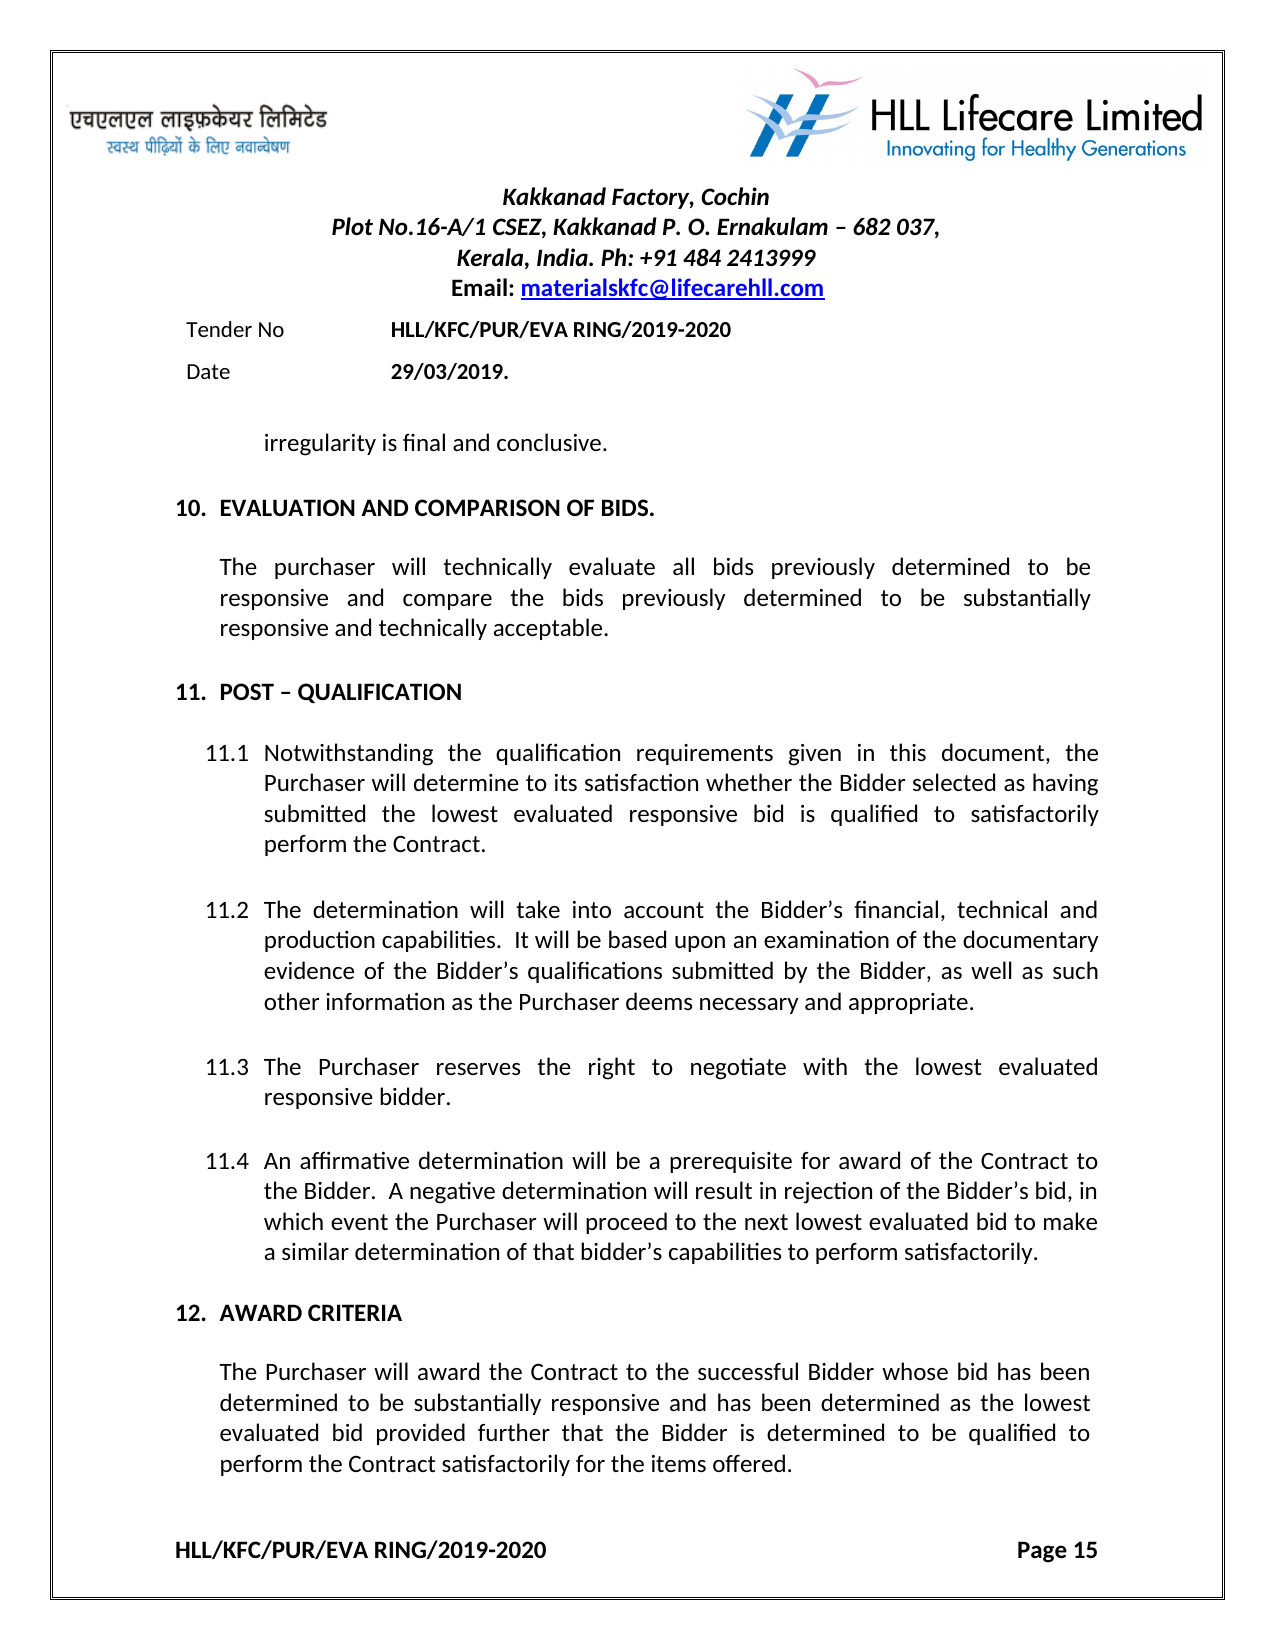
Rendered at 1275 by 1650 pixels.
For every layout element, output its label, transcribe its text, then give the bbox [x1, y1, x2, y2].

list An affirmative determination will be a prerequisite for award of the Contract to the Bidder. A negative determination will result in rejection of the Bidder’s bid, in which event the Purchaser will proceed to the next lowest evaluated bid to make a similar determination of that bidder’s capabilities to perform satisfactorily. [204, 1145, 1100, 1267]
list The determination will take into account the Bidder’s financial, technical and production capabilities. It will be based upon an examination of the documentary evidence of the Bidder’s qualifications submitted by the Bidder, as well as such other information as the Purchaser deems necessary and appropriate. [204, 894, 1100, 1016]
text The purchaser will technically evaluate all bids previously determined to be responsive and compare the bids previously determined to be substantially responsive and technically acceptable. [219, 551, 1092, 643]
list POST – QUALIFICATION [175, 676, 1100, 706]
picture [736, 64, 1211, 174]
list The Purchaser reserves the right to negotiate with the lowest evaluated responsive bidder. [204, 1051, 1100, 1112]
picture [66, 100, 349, 169]
list AWARD CRITERIA [175, 1297, 1100, 1328]
list EVALUATION AND COMPARISON OF BIDS. [175, 492, 1100, 523]
list Notwithstanding the qualification requirements given in this document, the Purchaser will determine to its satisfaction whether the Bidder selected as having submitted the lowest evaluated responsive bid is qualified to satisfactorily perform the Contract. [204, 737, 1100, 859]
text The Purchaser will award the Contract to the successful Bidder whose bid has been determined to be substantially responsive and has been determined as the lowest evaluated bid provided further that the Bidder is determined to be qualified to perform the Contract satisfactorily for the items offered. [219, 1356, 1092, 1478]
